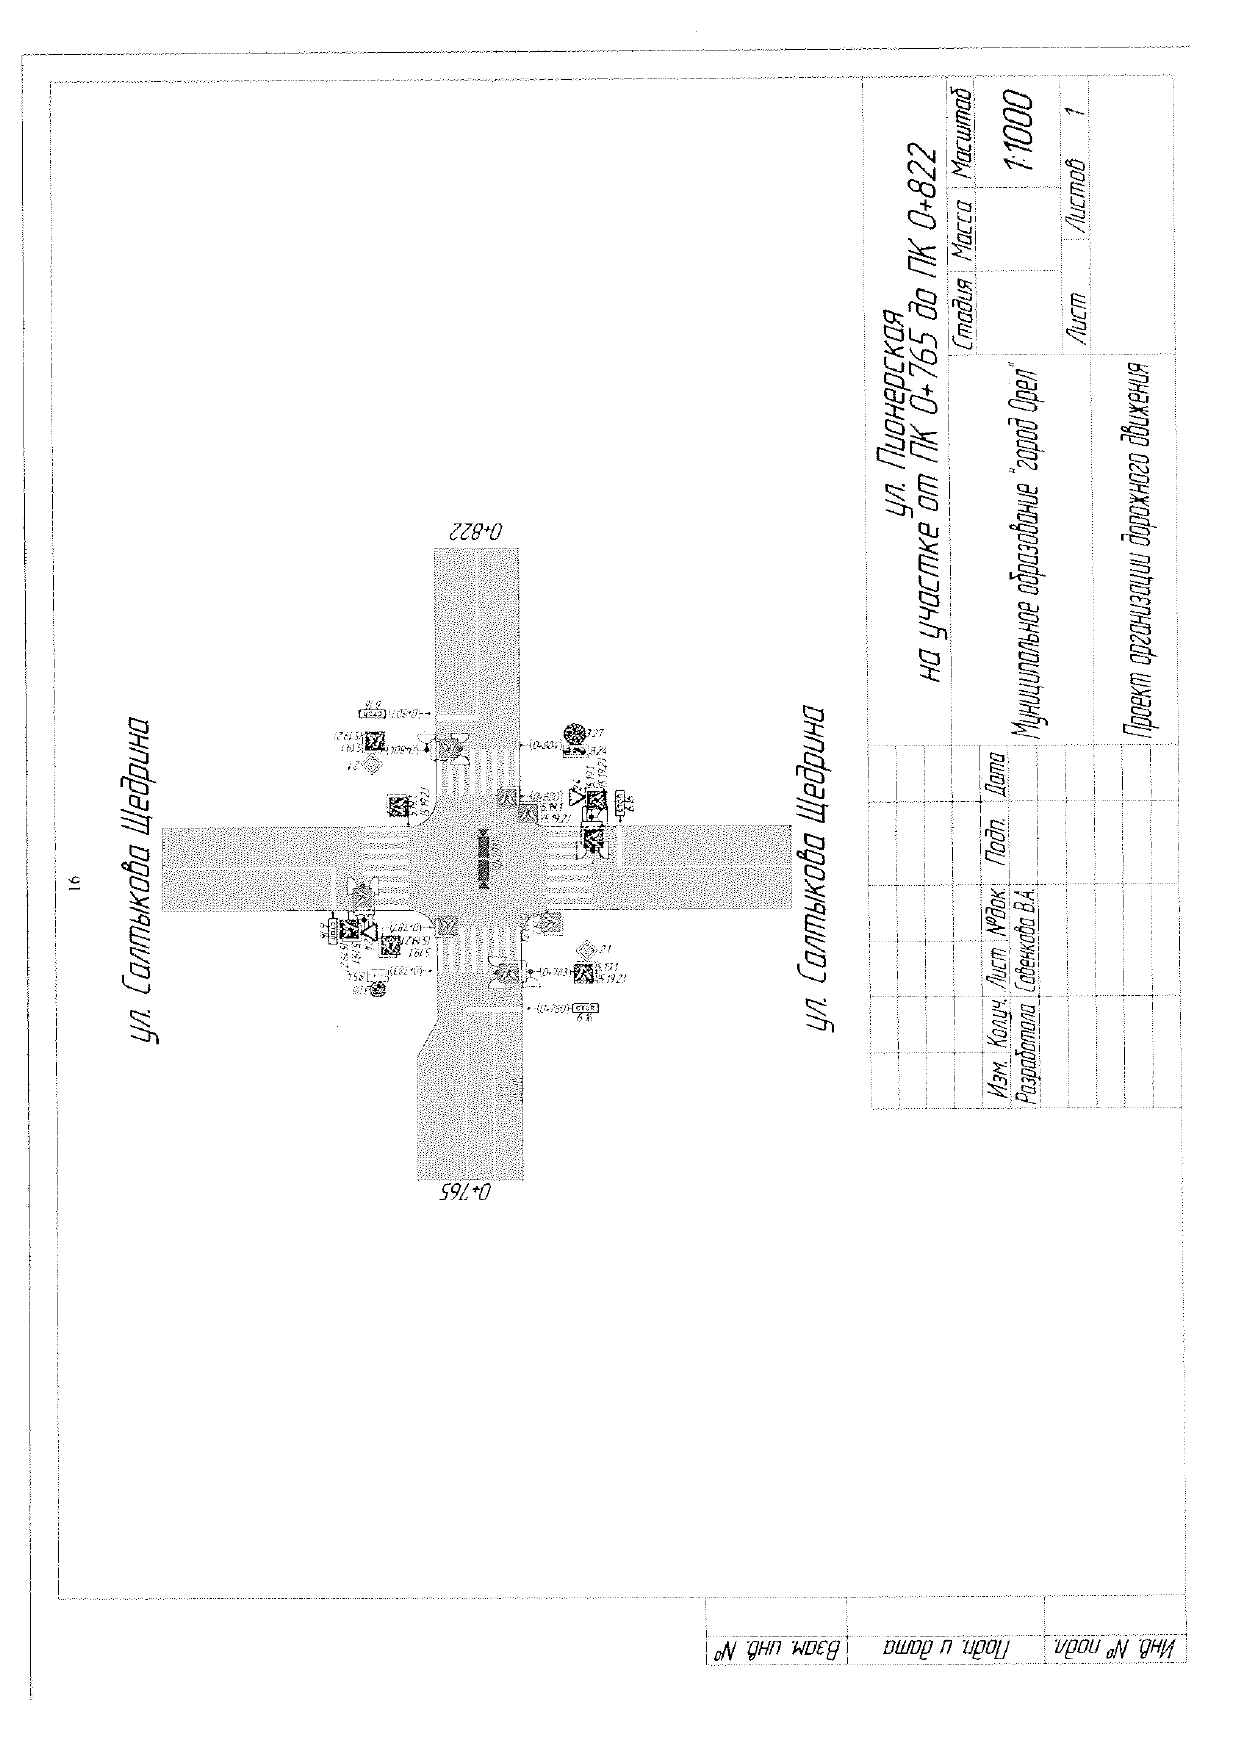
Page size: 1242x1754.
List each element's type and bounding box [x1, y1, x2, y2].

picture [21, 31, 1190, 1700]
